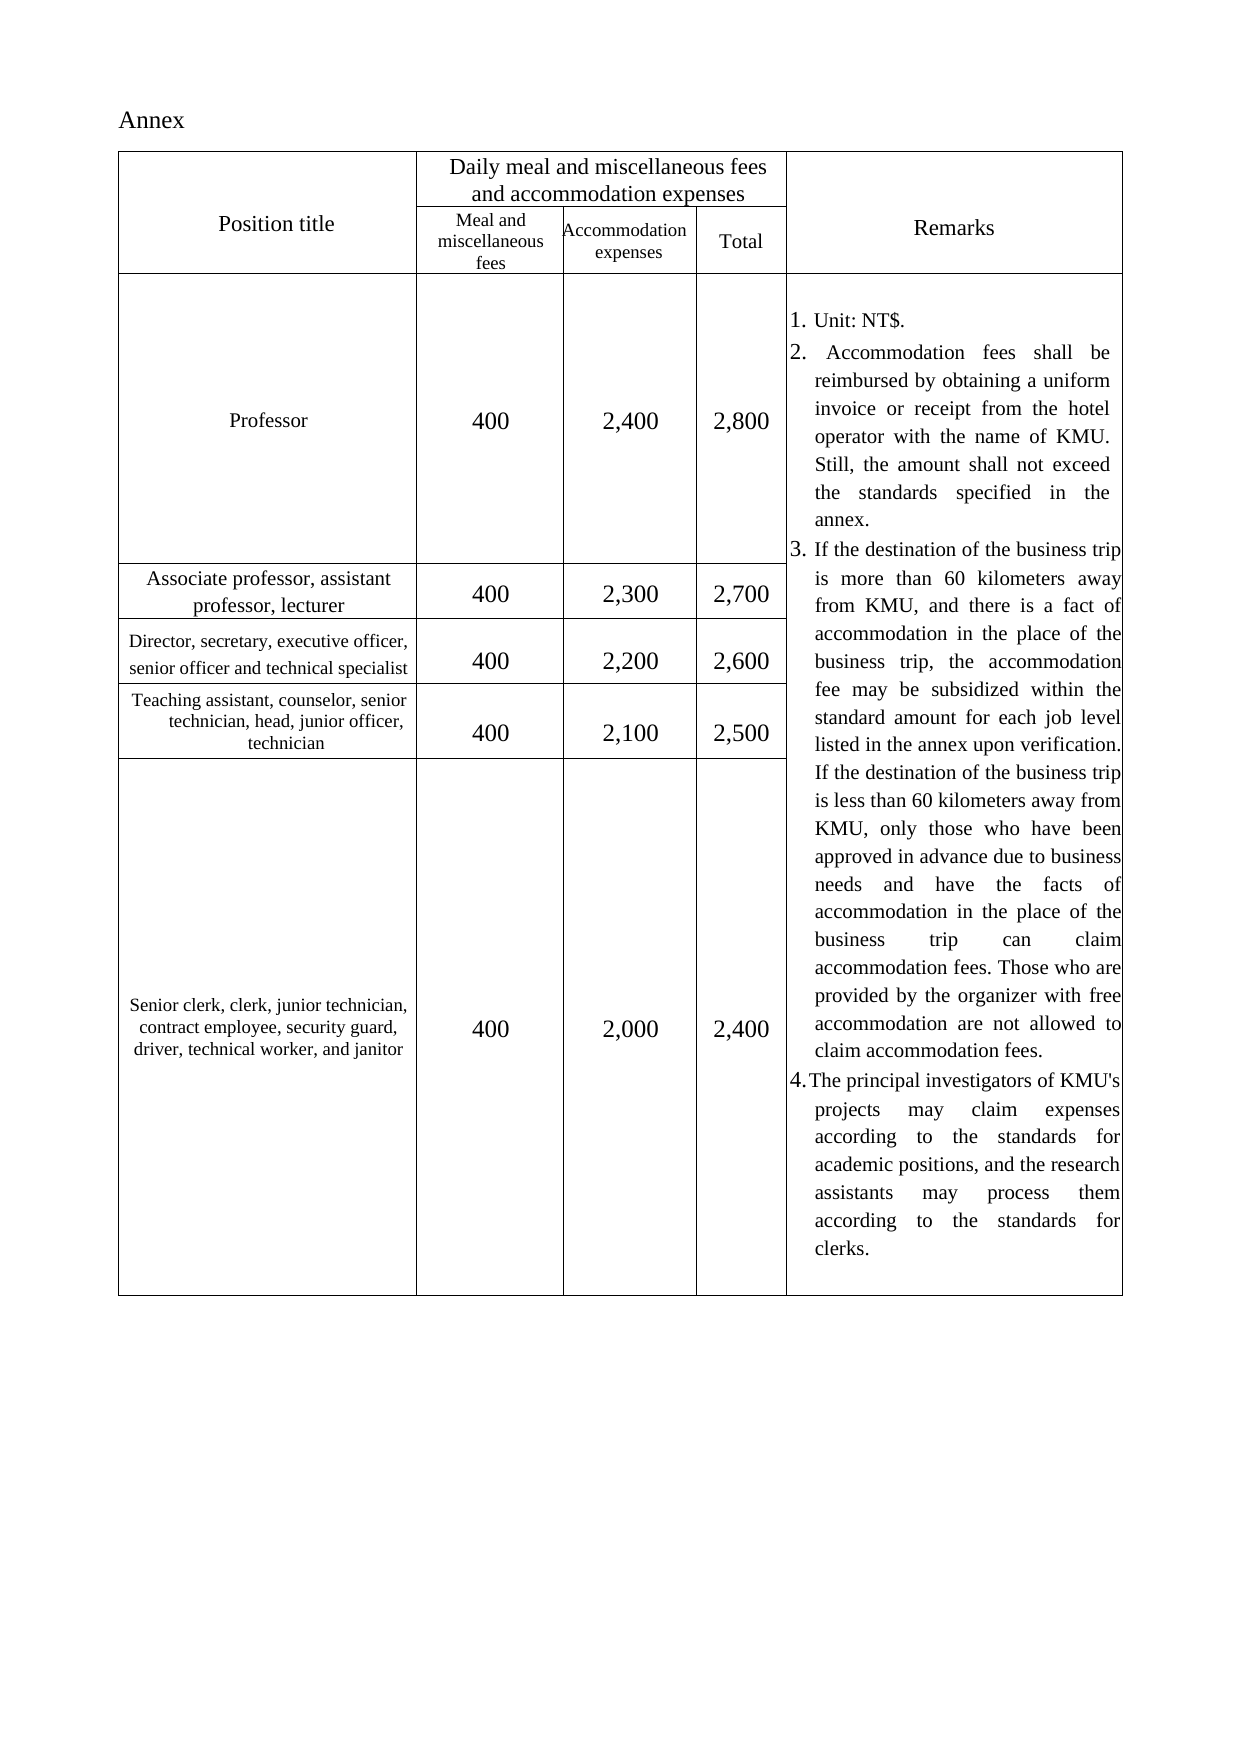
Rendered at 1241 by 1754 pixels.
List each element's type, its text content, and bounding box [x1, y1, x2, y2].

table_cell Total [697, 207, 786, 273]
table_cell Teaching assistant, counselor, senior technician, head, junior officer, technician [119, 684, 416, 758]
table_cell 2,300 [564, 564, 696, 618]
table_cell 2,500 [697, 684, 786, 758]
table_cell Unit: NT$. Accommodation fees shall be reimbursed by obtaining a uniform invoice or receipt from the hotel operator with the name of KMU. Still, the amount shall not exceed the standards specified in the annex. If the destination of the business trip is more than 60 kilometers away from KMU, and there is a fact of accommodation in the place of the business trip, the accommodation fee may be subsidized within the standard amount for each job level listed in the annex upon verification. If the destination of the business trip is less than 60 kilometers away from KMU, only those who have been approved in advance due to business needs and have the facts of accommodation in the place of the business trip can claim accommodation fees. Those who are provided by the organizer with free accommodation are not allowed to claim accommodation fees. The principal investigators of KMU's projects may claim expenses according to the standards for academic positions, and the research assistants may process them according to the standards for clerks. [787, 274, 1122, 1295]
table_cell 2,800 [697, 274, 786, 563]
table_cell 2,600 [697, 619, 786, 683]
table_header Daily meal and miscellaneous fees and accommodation expenses [417, 152, 786, 206]
table_cell 400 [417, 564, 563, 618]
table_cell 2,700 [697, 564, 786, 618]
table_header Remarks [787, 152, 1122, 273]
table_cell Senior clerk, clerk, junior technician, contract employee, security guard, driver, technical worker, and janitor [119, 759, 416, 1295]
table_cell 400 [417, 759, 563, 1295]
table_cell Accommodation expenses [564, 207, 696, 273]
table_header Position title [119, 152, 416, 273]
table_cell Meal and miscellaneous fees [417, 207, 563, 273]
table_cell 2,400 [564, 274, 696, 563]
table_cell 2,000 [564, 759, 696, 1295]
table_cell 2,100 [564, 684, 696, 758]
table_cell 400 [417, 684, 563, 758]
table_cell 2,200 [564, 619, 696, 683]
table_cell Director, secretary, executive officer, senior officer and technical specialist [119, 619, 416, 683]
table_cell Professor [119, 274, 416, 563]
table_cell Associate professor, assistant professor, lecturer [119, 564, 416, 618]
table_cell 400 [417, 274, 563, 563]
table_cell 400 [417, 619, 563, 683]
table_cell 2,400 [697, 759, 786, 1295]
text Annex [118, 106, 1122, 134]
